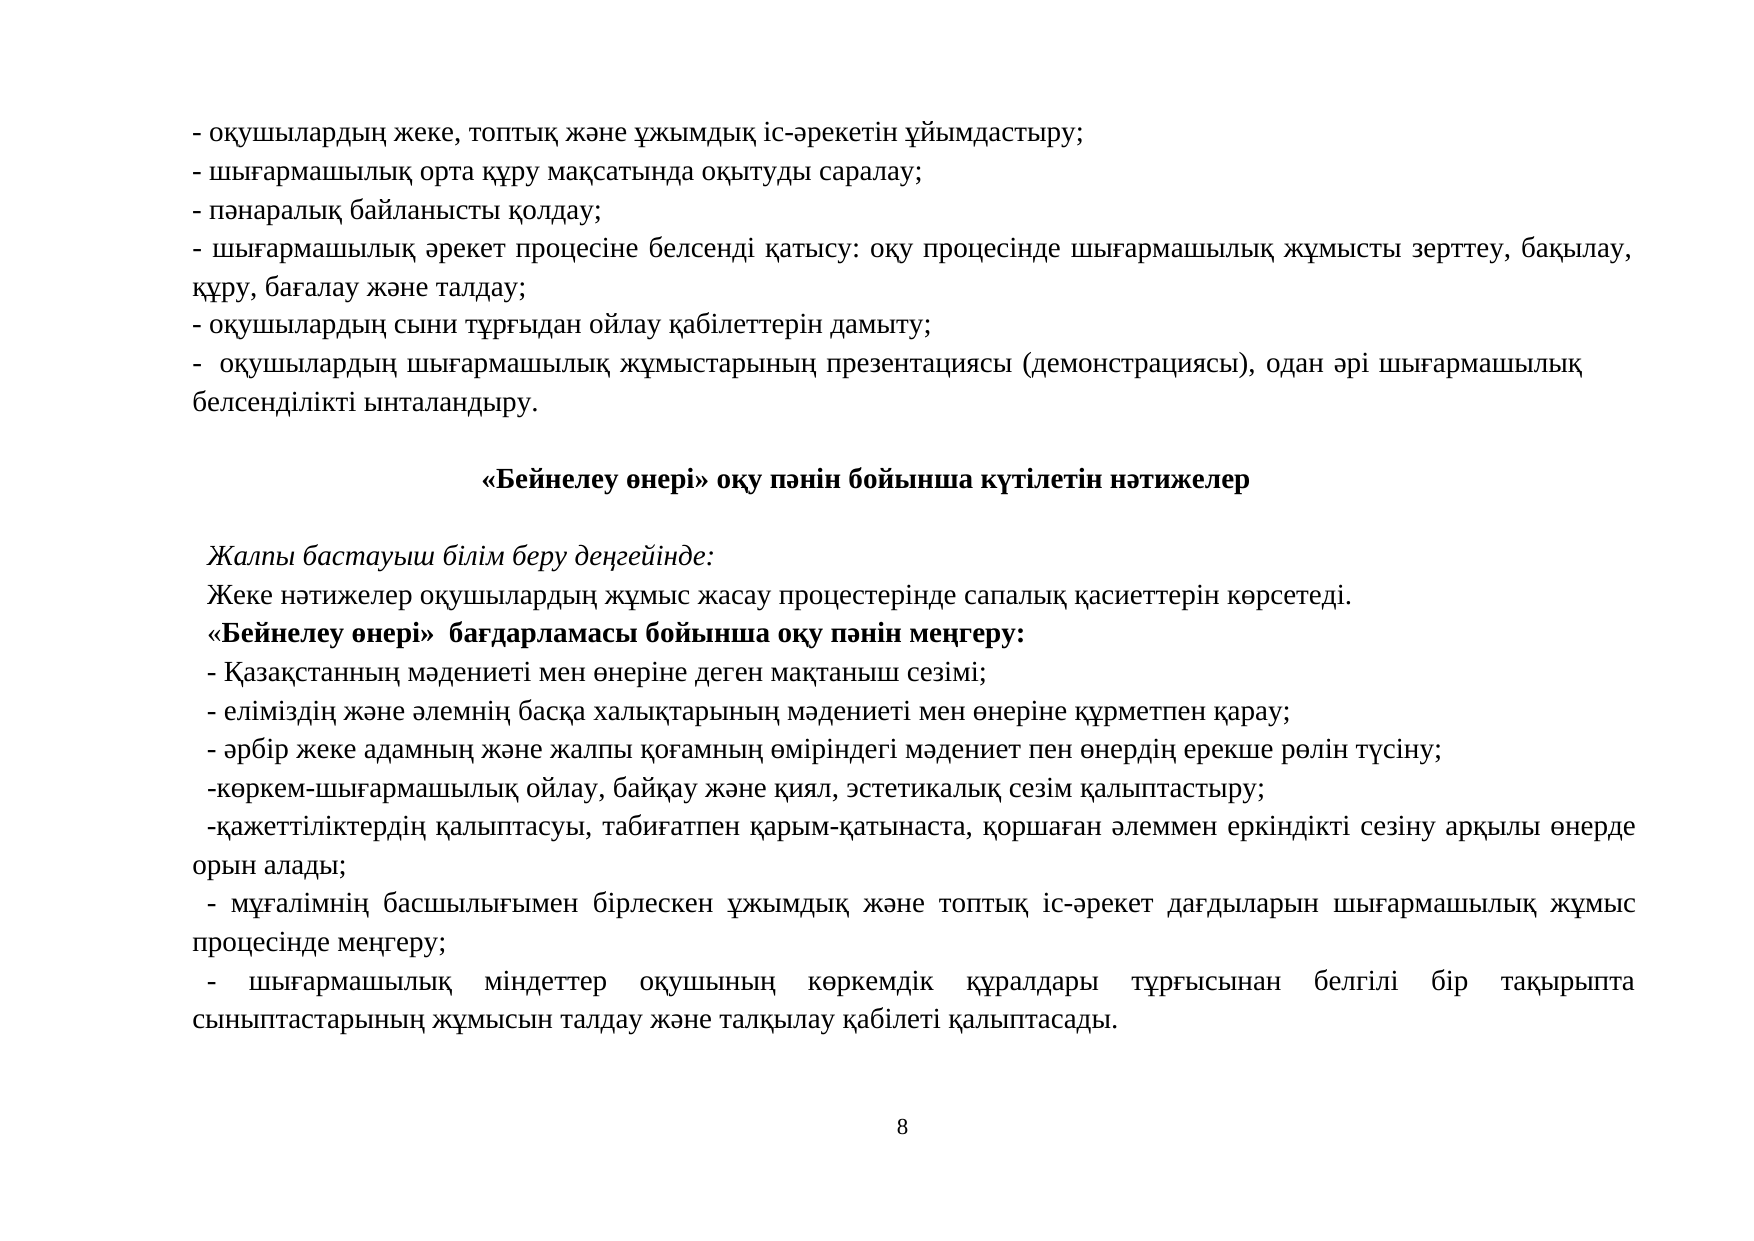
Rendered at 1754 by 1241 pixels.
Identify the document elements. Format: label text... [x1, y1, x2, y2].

list оқушылардың жеке, топтық және ұжымдық іс-әрекетін ұйымдастыру; [192, 114, 1721, 148]
list әрбір жеке адамның және жалпы қоғамның өміріндегі мәдениет пен өнердің ерекше рөлін түсіну; [207, 731, 1721, 765]
list пәнаралық байланысты қолдау; [192, 192, 1721, 225]
subtitle «Бейнелеу өнері» бағдарламасы бойынша оқу пәнін меңгеру: [207, 615, 1721, 649]
text Жеке нәтижелер оқушылардың жұмыс жасау процестерінде сапалық қасиеттерін көрсетеді. [207, 577, 1721, 610]
list еліміздің және әлемнің басқа халықтарының мәдениеті мен өнеріне құрметпен қарау; [207, 693, 1721, 726]
list оқушылардың шығармашылық жұмыстарының презентациясы (демонстрациясы), одан әрі шығармашылық белсенділікті ынталандыру. [192, 345, 1636, 417]
text Жалпы бастауыш білім беру деңгейінде: [207, 538, 1721, 572]
text -көркем-шығармашылық ойлау, байқау және қиял, эстетикалық сезім қалыптастыру; [207, 770, 1721, 803]
list шығармашылық міндеттер оқушының көркемдік құралдары тұрғысынан белгілі бір тақырыпта сыныптастарының жұмысын талдау және талқылау қабілеті қалыптасады. [192, 963, 1636, 1035]
subtitle «Бейнелеу өнері» оқу пәнін бойынша күтілетін нәтижелер [481, 462, 1721, 495]
list оқушылардың сыни тұрғыдан ойлау қабілеттерін дамыту; [192, 307, 1721, 340]
text -қажеттіліктердің қалыптасуы, табиғатпен қарым-қатынаста, қоршаған әлеммен еркіндікті сезіну арқылы өнерде орын алады; [192, 808, 1636, 881]
list шығармашылық орта құру мақсатында оқытуды саралау; [192, 153, 1721, 187]
list мұғалімнің басшылығымен бірлескен ұжымдық және топтық іс-әрекет дағдыларын шығармашылық жұмыс процесінде меңгеру; [192, 886, 1636, 958]
list шығармашылық әрекет процесіне белсенді қатысу: оқу процесінде шығармашылық жұмысты зерттеу, бақылау, құру, бағалау және талдау; [192, 230, 1636, 302]
list Қазақстанның мәдениеті мен өнеріне деген мақтаныш сезімі; [207, 654, 1721, 687]
